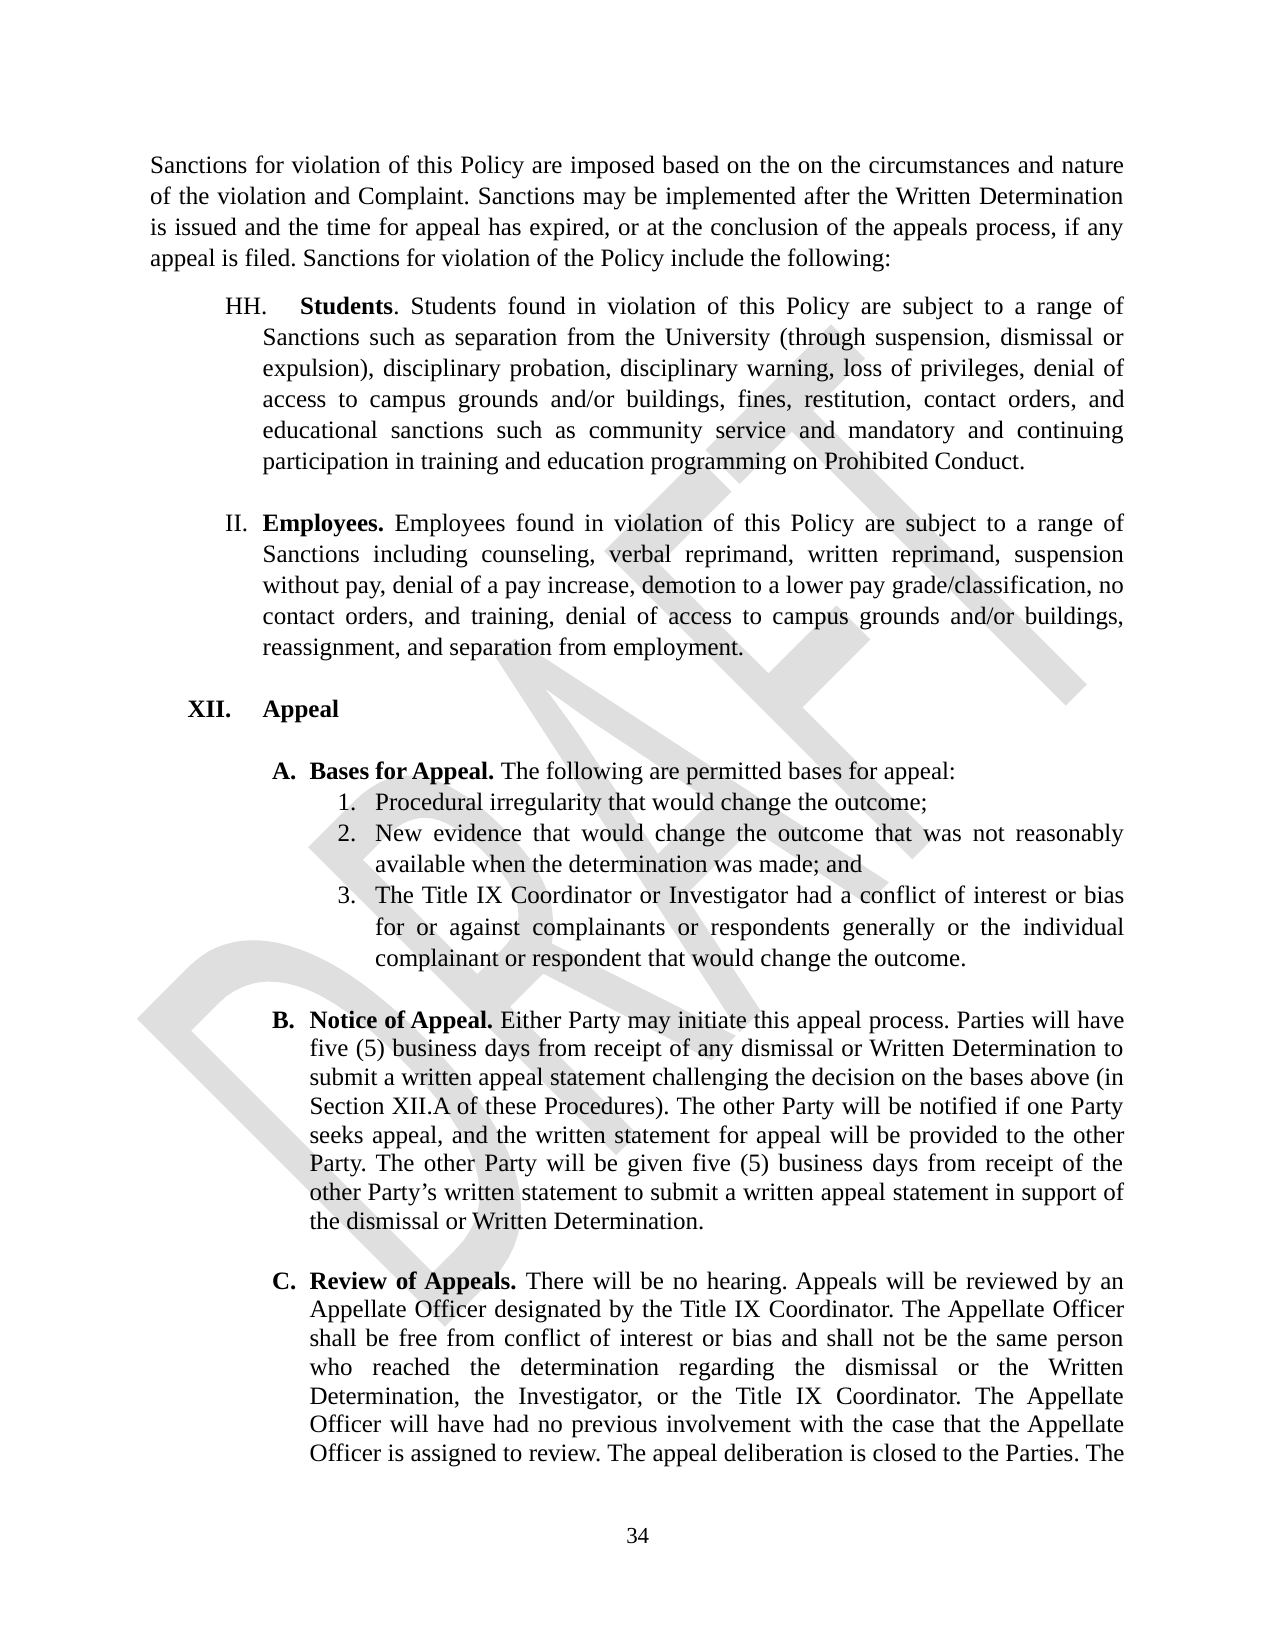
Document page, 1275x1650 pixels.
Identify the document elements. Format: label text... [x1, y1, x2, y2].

list Bases for Appeal. The following are permitted bases for appeal: [272, 756, 1125, 785]
list New evidence that would change the outcome that was not reasonably available when the determination was made; and [337, 818, 1125, 878]
list Appeal [187, 694, 1125, 723]
list Employees. Employees found in violation of this Policy are subject to a range of Sanctions including counseling, verbal reprimand, written reprimand, suspension without pay, denial of a pay increase, demotion to a lower pay grade/classification, no contact orders, and training, denial of access to campus grounds and/or buildings, reassignment, and separation from employment. [225, 508, 1125, 661]
text Sanctions for violation of this Policy are imposed based on the on the circumstances and nature of the violation and Complaint. Sanctions may be implemented after the Written Determination is issued and the time for appeal has expired, or at the conclusion of the appeals process, if any appeal is filed. Sanctions for violation of the Policy include the following: [150, 150, 1125, 272]
list Notice of Appeal. Either Party may initiate this appeal process. Parties will have five (5) business days from receipt of any dismissal or Written Determination to submit a written appeal statement challenging the decision on the bases above (in Section XII.A of these Procedures). The other Party will be notified if one Party seeks appeal, and the written statement for appeal will be provided to the other Party. The other Party will be given five (5) business days from receipt of the other Party’s written statement to submit a written appeal statement in support of the dismissal or Written Determination. [272, 1005, 1125, 1235]
list The Title IX Coordinator or Investigator had a conflict of interest or bias for or against complainants or respondents generally or the individual complainant or respondent that would change the outcome. [337, 881, 1125, 971]
list Procedural irregularity that would change the outcome; [337, 787, 1125, 816]
list Students. Students found in violation of this Policy are subject to a range of Sanctions such as separation from the University (through suspension, dismissal or expulsion), disciplinary probation, disciplinary warning, loss of privileges, denial of access to campus grounds and/or buildings, fines, restitution, contact orders, and educational sanctions such as community service and mandatory and continuing participation in training and education programming on Prohibited Conduct. [225, 291, 1125, 475]
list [272, 1266, 1125, 1467]
